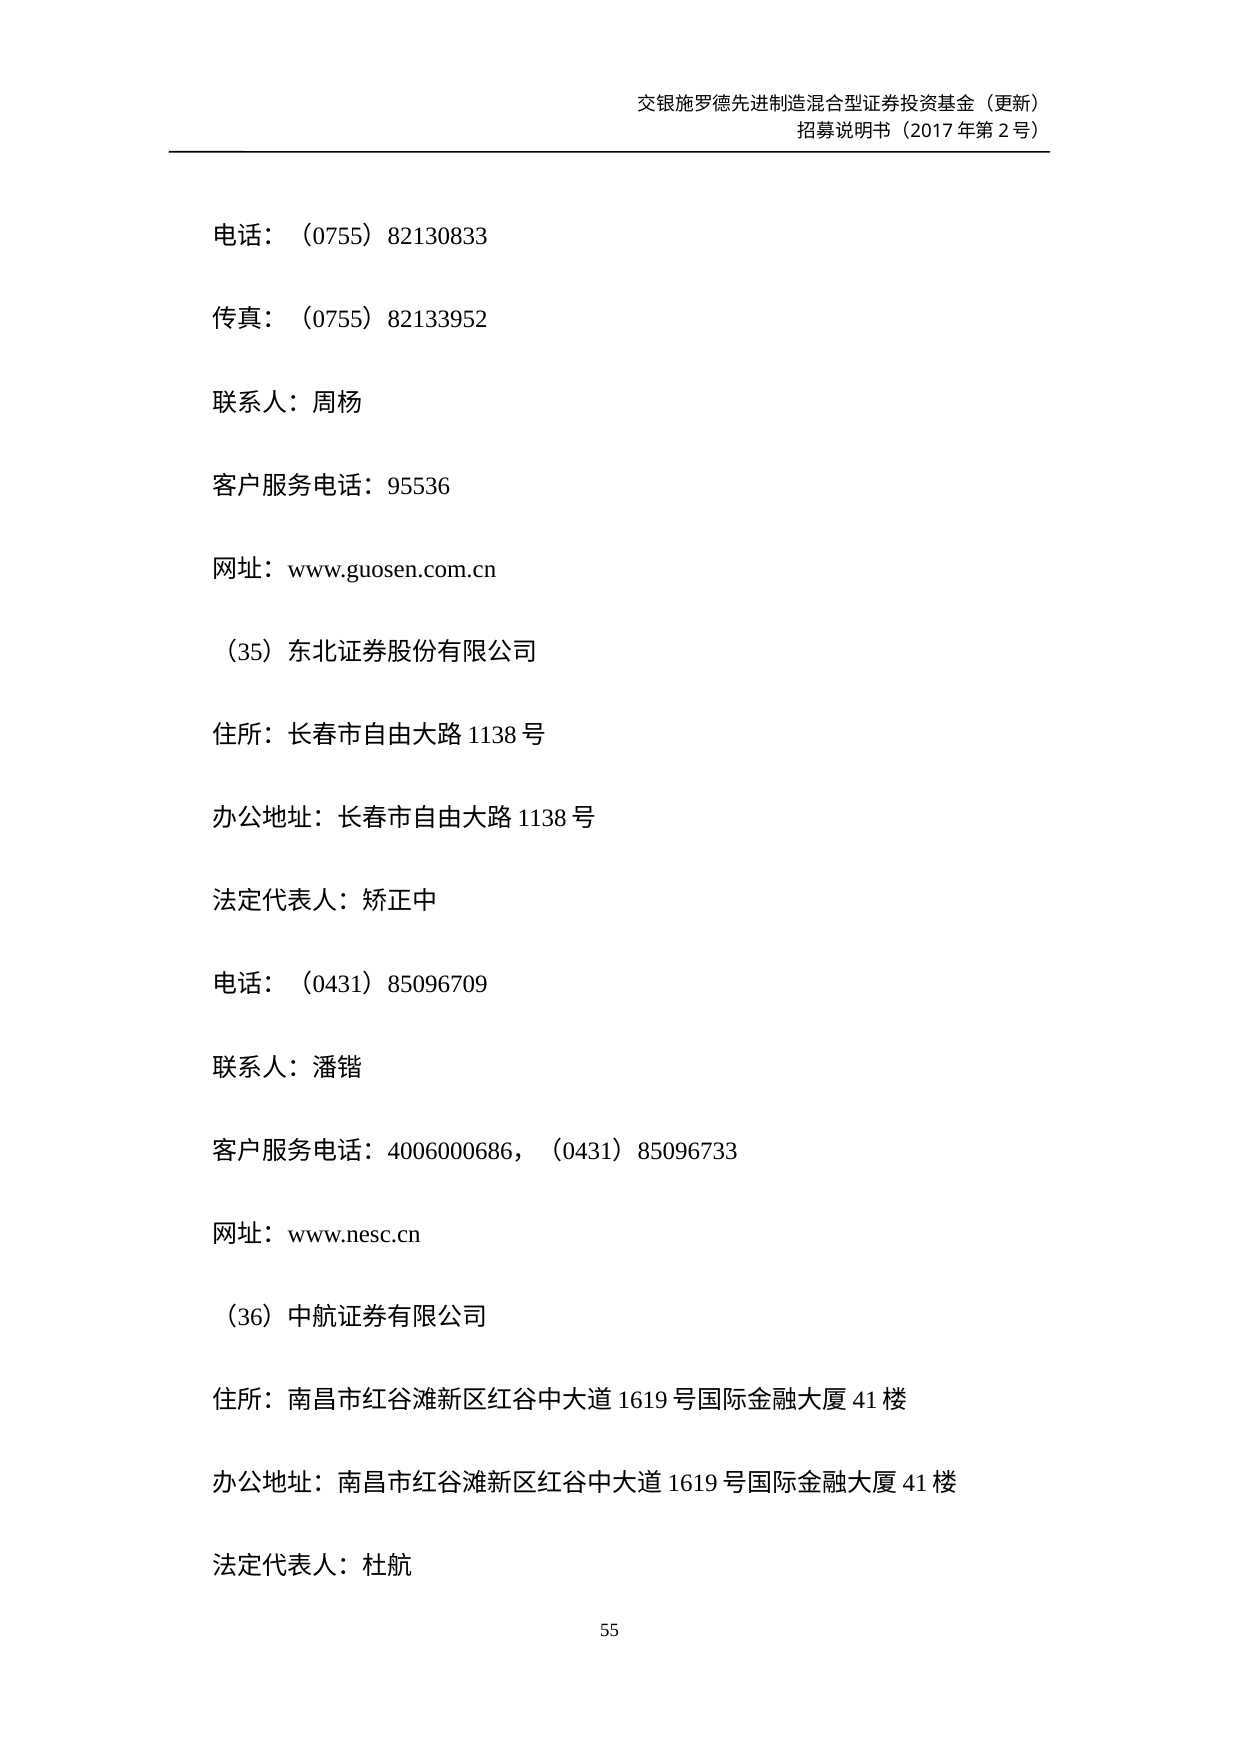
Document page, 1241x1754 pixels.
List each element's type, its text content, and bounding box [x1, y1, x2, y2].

text 联系人：周杨 [169, 368, 1050, 433]
text 住所：长春市自由大路1138号 [169, 700, 1050, 765]
text 传真：（0755）82133952 [169, 284, 1050, 349]
text 客户服务电话：4006000686，（0431）85096733 [169, 1116, 1050, 1181]
text 办公地址：长春市自由大路1138号 [169, 783, 1050, 848]
text 网址：www.guosen.com.cn [169, 534, 1050, 599]
text 电话：（0755）82130833 [169, 201, 1050, 266]
text 客户服务电话：95536 [169, 451, 1050, 516]
text 法定代表人：杜航 [169, 1531, 1050, 1596]
text 电话：（0431）85096709 [169, 949, 1050, 1014]
text 法定代表人：矫正中 [169, 866, 1050, 931]
text （35）东北证券股份有限公司 [169, 617, 1050, 682]
text 住所：南昌市红谷滩新区红谷中大道1619号国际金融大厦41楼 [169, 1365, 1050, 1430]
text 联系人：潘锴 [169, 1033, 1050, 1098]
text （36）中航证券有限公司 [169, 1282, 1050, 1347]
text 网址：www.nesc.cn [169, 1199, 1050, 1264]
text 办公地址：南昌市红谷滩新区红谷中大道1619号国际金融大厦41楼 [169, 1448, 1050, 1513]
